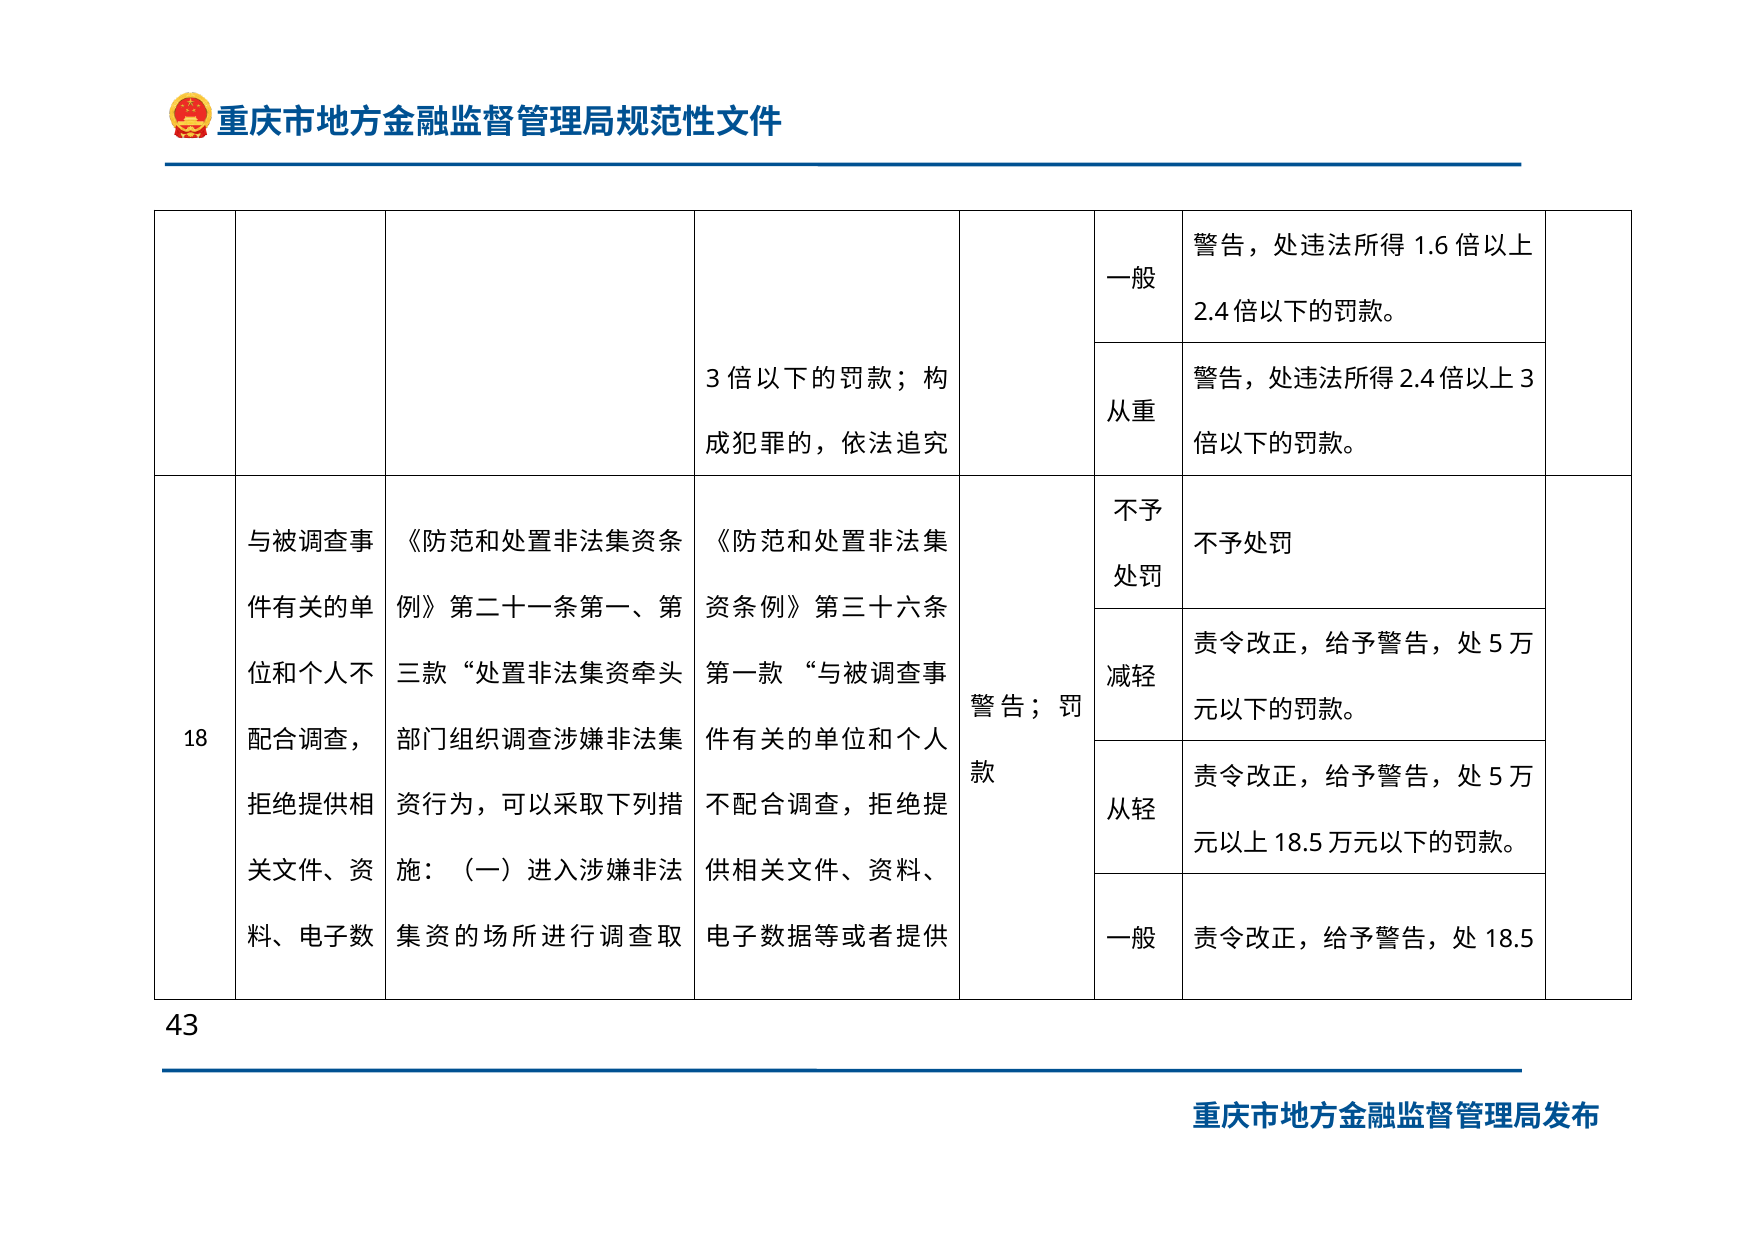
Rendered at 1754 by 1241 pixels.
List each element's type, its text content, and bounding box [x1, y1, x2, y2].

table_cell 从重 [1095, 343, 1182, 475]
table_cell 与被调查事件有关的单位和个人不配合调查，拒绝提供相关文件、资料、电子数据等或者提供虚假文件、资料、电子数据等 [236, 476, 385, 998]
table_cell 不予处罚 [1183, 476, 1545, 608]
table_cell 警告，处违法所得2.4倍以上3倍以下的罚款。 [1183, 343, 1545, 475]
table_cell 从轻 [1095, 741, 1182, 873]
table_cell 18 [155, 476, 235, 998]
table_cell 一般 [1095, 874, 1182, 998]
table_cell 《防范和处置非法集资条例》第三十六条第一款 “与被调查事件有关的单位和个人不配合调查，拒绝提供相关文件、资料、电子数据等或者提供虚假文件、资料、电子数据等的，由处置非法集资牵头部门责令改正，给予警告，处5万元以上50万元以下的罚款”。 [695, 476, 959, 998]
table_cell 责令改正，给予警告，处18.5万元以上36.5万元以下的罚款。 [1183, 874, 1545, 998]
table_cell [1546, 476, 1631, 998]
table_cell 不予处罚 [1095, 476, 1182, 608]
table_cell 《防范和处置非法集资条例》第二十一条第一、第三款“处置非法集资牵头部门组织调查涉嫌非法集资行为，可以采取下列措施：（一）进入涉嫌非法集资的场所进行调查取证；（二）询问与被调查事件有关的单位和个人，要求其对有关事项作出说明；（三）查阅、复制与被调查事件有关的文件、资料、电子数据等，对可能被转移、隐匿或者毁损的文件、资料、电子设备等予以封存；（四）经处置非法集资牵头部门主要负责人批准，依法查询涉嫌非法集资的有关账户。 与被调查事件有关的单位和个人应当配合调查，不得拒绝、阻碍”。 [386, 476, 694, 998]
table_cell 责令改正，给予警告，处5万元以下的罚款。 [1183, 609, 1545, 740]
table_cell 警告；罚款 [960, 476, 1094, 998]
table_cell 责令改正，给予警告，处5万元以上18.5万元以下的罚款。 [1183, 741, 1545, 873]
table_cell 减轻 [1095, 609, 1182, 740]
table_cell 警告，处违法所得1.6倍以上2.4倍以下的罚款。 [1183, 211, 1545, 342]
picture [165, 90, 216, 142]
table_cell 一般 [1095, 211, 1182, 342]
